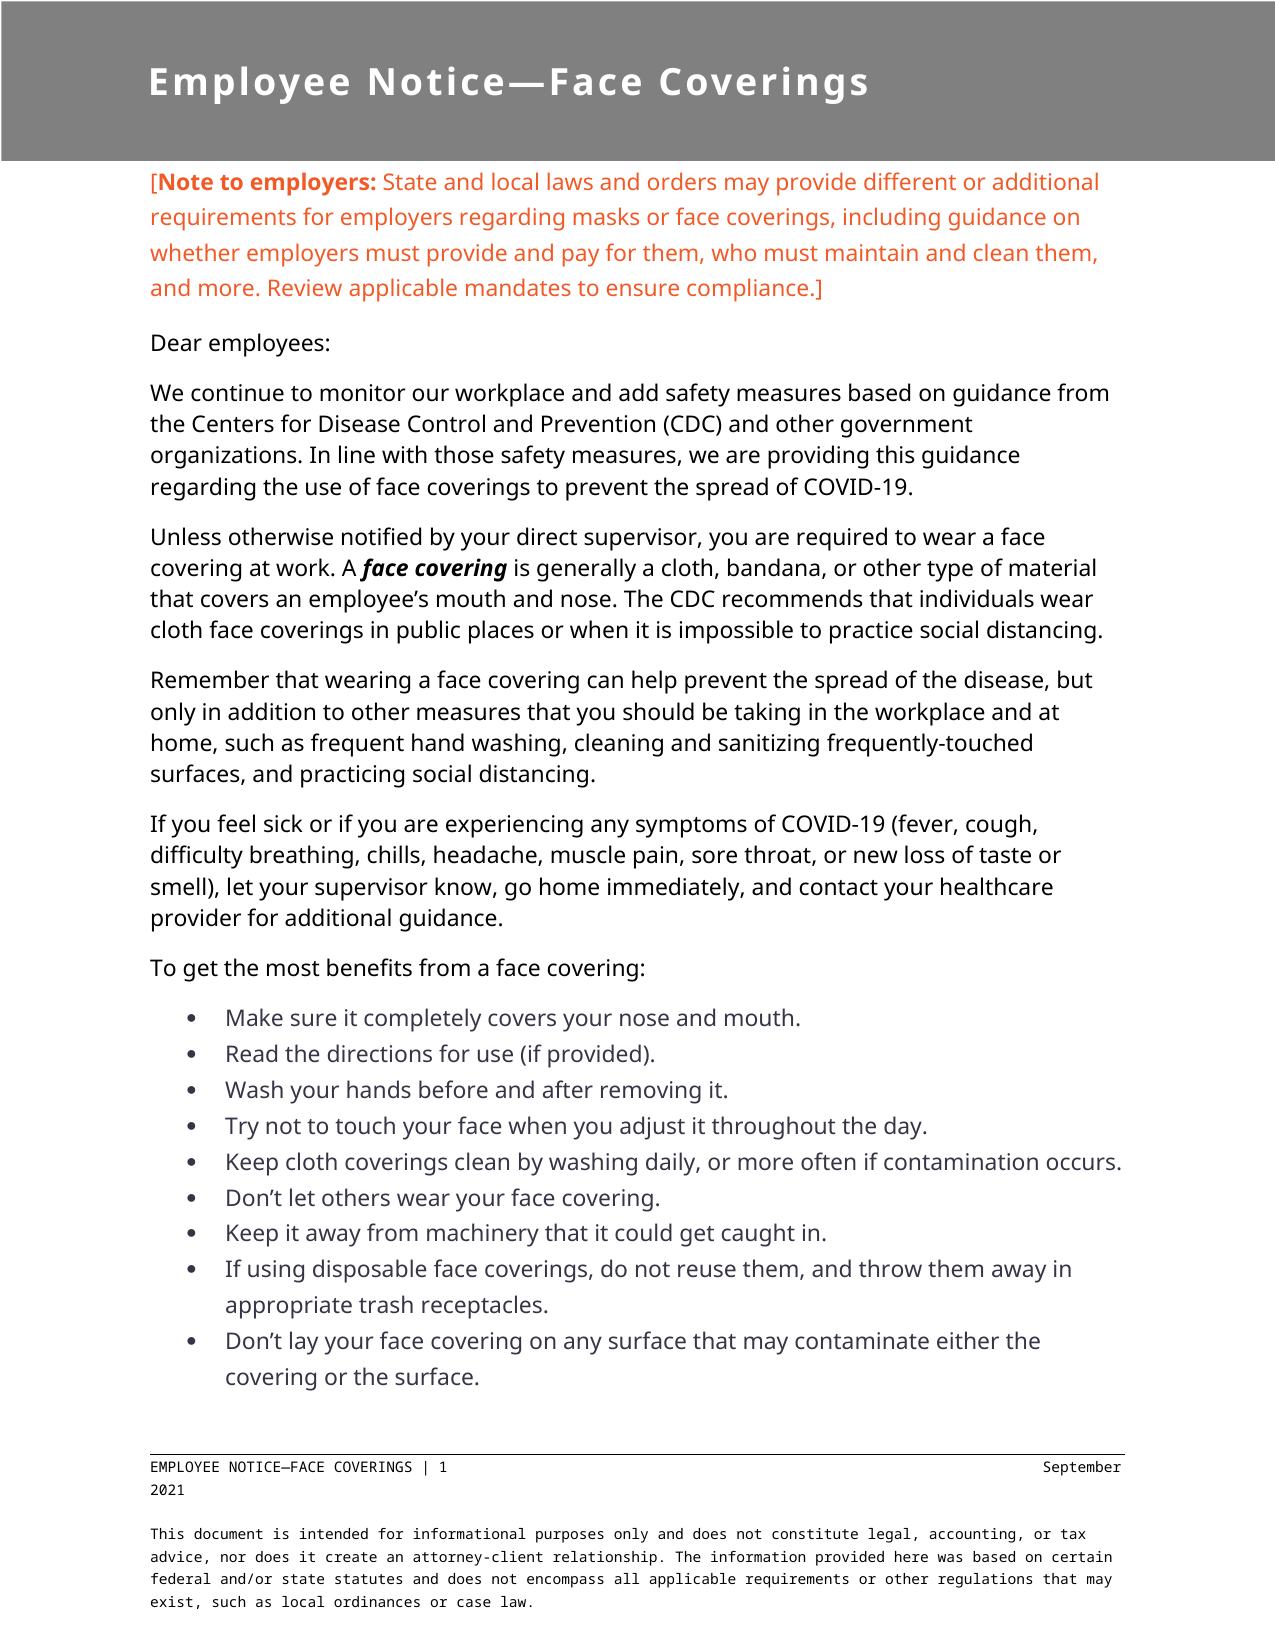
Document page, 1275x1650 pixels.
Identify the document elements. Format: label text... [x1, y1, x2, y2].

list Don’t lay your face covering on any surface that may contaminate either the covering or the surface. [187, 1325, 1125, 1392]
list Read the directions for use (if provided). [187, 1038, 1125, 1069]
text Dear employees: [150, 327, 1125, 358]
list Make sure it completely covers your nose and mouth. [187, 1002, 1125, 1033]
text [Note to employers: State and local laws and orders may provide different or additional requirements for employers regarding masks or face coverings, including guidance on whether employers must provide and pay for them, who must maintain and clean them, and more. Review applicable mandates to ensure compliance.] [150, 161, 1125, 304]
text Remember that wearing a face covering can help prevent the spread of the disease, but only in addition to other measures that you should be taking in the workplace and at home, such as frequent hand washing, cleaning and sanitizing frequently-touched surfaces, and practicing social distancing. [150, 664, 1125, 789]
text Unless otherwise notified by your direct supervisor, you are required to wear a face covering at work. A face covering is generally a cloth, bandana, or other type of material that covers an employee’s mouth and nose. The CDC recommends that individuals wear cloth face coverings in public places or when it is impossible to practice social distancing. [150, 521, 1125, 646]
list Keep cloth coverings clean by washing daily, or more often if contamination occurs. [187, 1146, 1125, 1177]
list Don’t let others wear your face covering. [187, 1181, 1125, 1213]
text To get the most benefits from a face covering: [150, 952, 1125, 983]
list If using disposable face coverings, do not reuse them, and throw them away in appropriate trash receptacles. [187, 1253, 1125, 1321]
list Wash your hands before and after removing it. [187, 1074, 1125, 1105]
list Keep it away from machinery that it could get caught in. [187, 1217, 1125, 1249]
text We continue to monitor our workplace and add safety measures based on guidance from the Centers for Disease Control and Prevention (CDC) and other government organizations. In line with those safety measures, we are providing this guidance regarding the use of face coverings to prevent the spread of COVID-19. [150, 377, 1125, 502]
text If you feel sick or if you are experiencing any symptoms of COVID-19 (fever, cough, difficulty breathing, chills, headache, muscle pain, sore throat, or new loss of taste or smell), let your supervisor know, go home immediately, and contact your healthcare provider for additional guidance. [150, 808, 1125, 933]
list Try not to touch your face when you adjust it throughout the day. [187, 1109, 1125, 1141]
